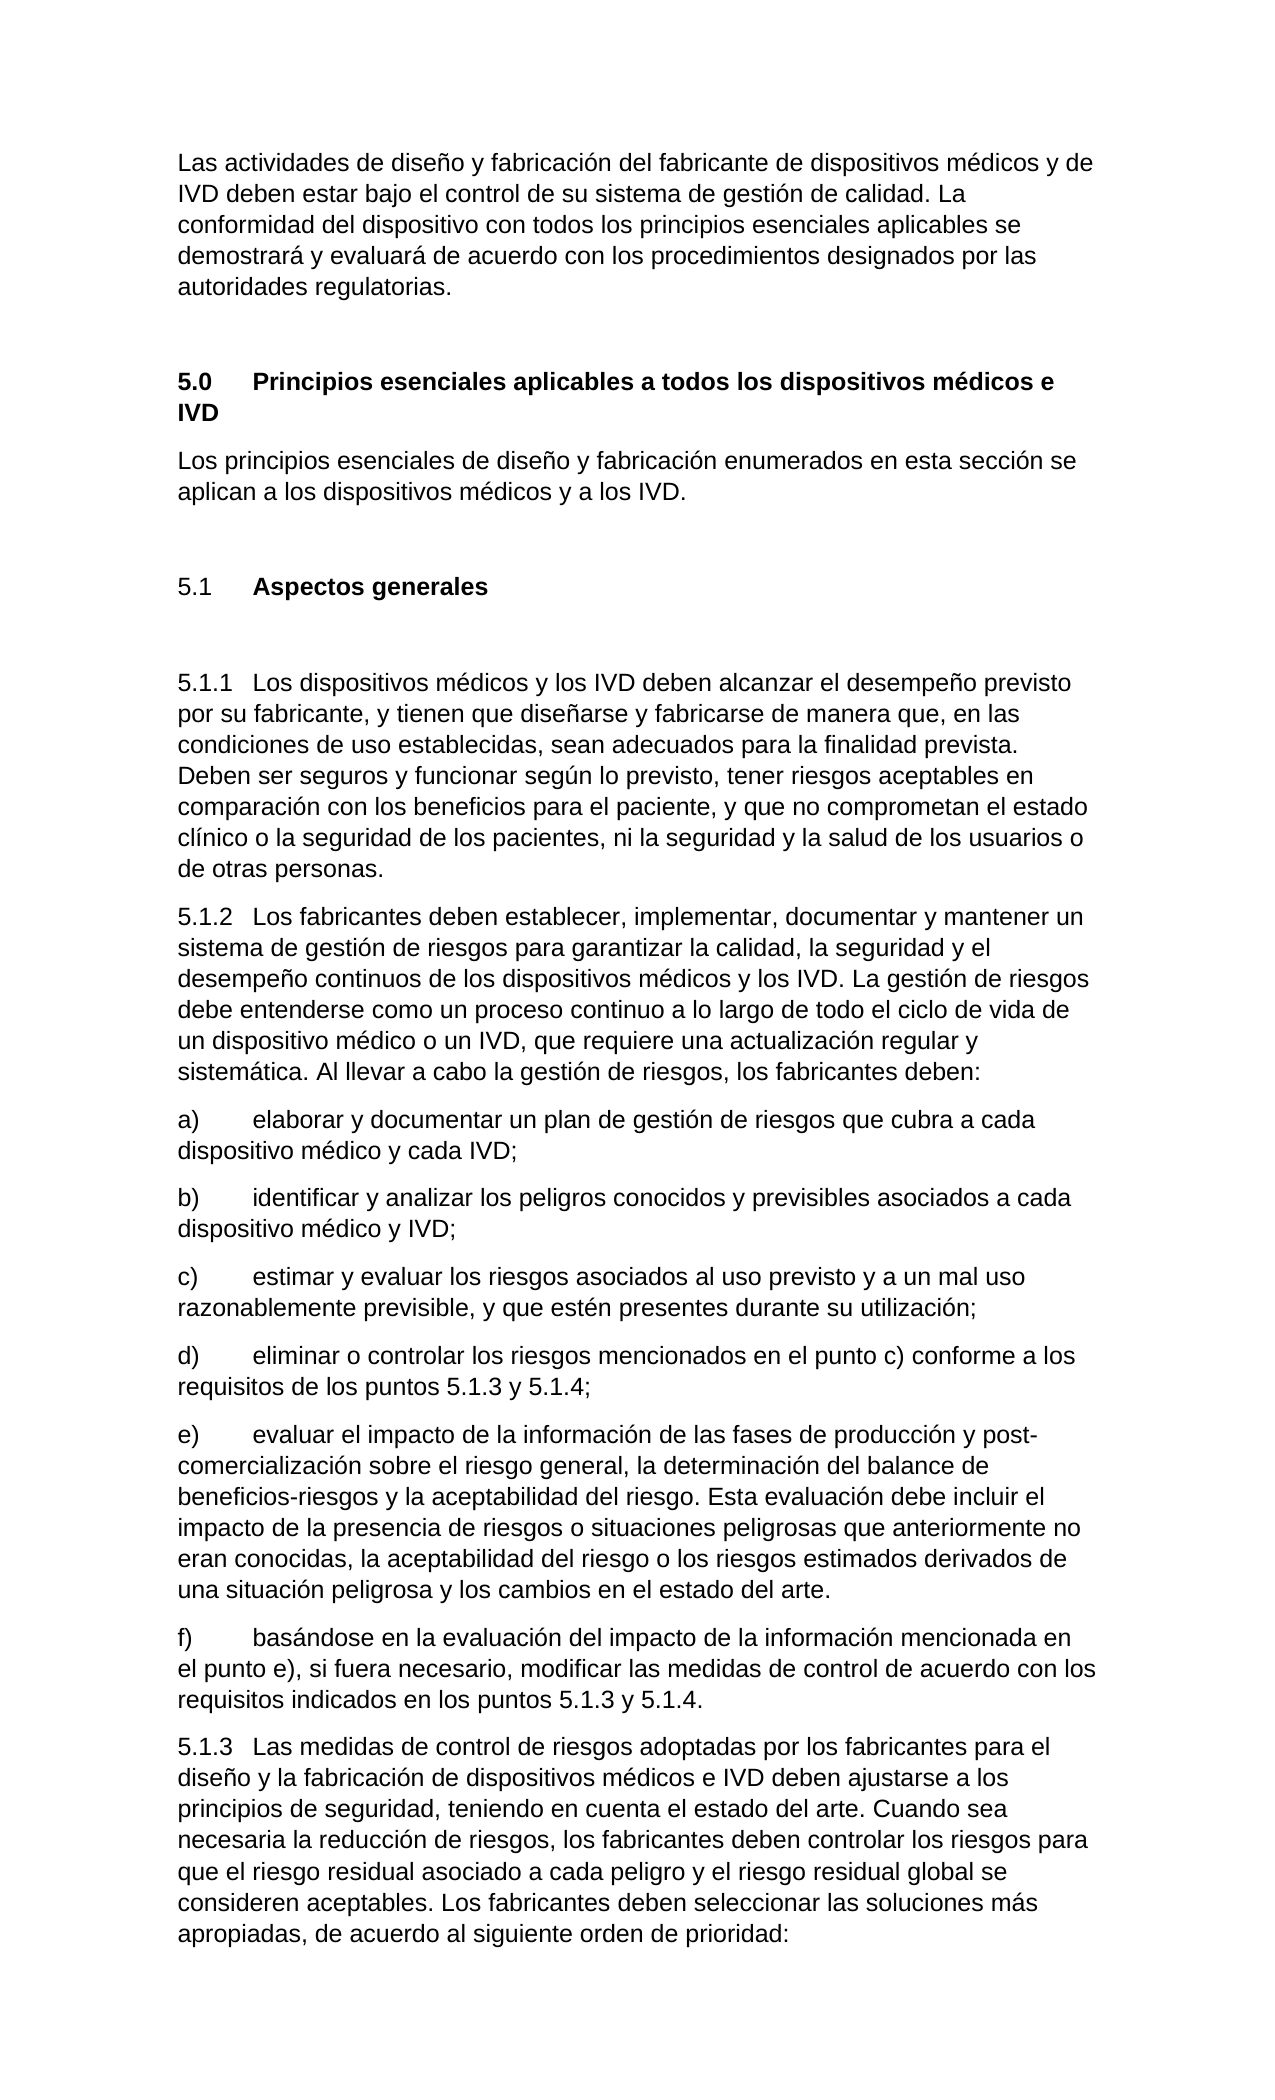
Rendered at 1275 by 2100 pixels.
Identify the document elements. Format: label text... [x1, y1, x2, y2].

text Los principios esenciales de diseño y fabricación enumerados en esta sección se aplican a los dispositivos médicos y a los IVD. [177, 446, 1098, 506]
text f) basándose en la evaluación del impacto de la información mencionada en el punto e), si fuera necesario, modificar las medidas de control de acuerdo con los requisitos indicados en los puntos 5.1.3 y 5.1.4. [177, 1623, 1098, 1713]
text 5.1 Aspectos generales [177, 572, 1098, 601]
text 5.1.2 Los fabricantes deben establecer, implementar, documentar y mantener un sistema de gestión de riesgos para garantizar la calidad, la seguridad y el desempeño continuos de los dispositivos médicos y los IVD. La gestión de riesgos debe entenderse como un proceso continuo a lo largo de todo el ciclo de vida de un dispositivo médico o un IVD, que requiere una actualización regular y sistemática. Al llevar a cabo la gestión de riesgos, los fabricantes deben: [177, 902, 1098, 1086]
text d) eliminar o controlar los riesgos mencionados en el punto c) conforme a los requisitos de los puntos 5.1.3 y 5.1.4; [177, 1341, 1098, 1401]
text 5.1.3 Las medidas de control de riesgos adoptadas por los fabricantes para el diseño y la fabricación de dispositivos médicos e IVD deben ajustarse a los principios de seguridad, teniendo en cuenta el estado del arte. Cuando sea necesaria la reducción de riesgos, los fabricantes deben controlar los riesgos para que el riesgo residual asociado a cada peligro y el riesgo residual global se consideren aceptables. Los fabricantes deben seleccionar las soluciones más apropiadas, de acuerdo al siguiente orden de prioridad: [177, 1732, 1098, 1947]
text e) evaluar el impacto de la información de las fases de producción y post-comercialización sobre el riesgo general, la determinación del balance de beneficios-riesgos y la aceptabilidad del riesgo. Esta evaluación debe incluir el impacto de la presencia de riesgos o situaciones peligrosas que anteriormente no eran conocidas, la aceptabilidad del riesgo o los riesgos estimados derivados de una situación peligrosa y los cambios en el estado del arte. [177, 1420, 1098, 1604]
text b) identificar y analizar los peligros conocidos y previsibles asociados a cada dispositivo médico y IVD; [177, 1183, 1098, 1243]
text 5.0 Principios esenciales aplicables a todos los dispositivos médicos e IVD [177, 367, 1098, 427]
text c) estimar y evaluar los riesgos asociados al uso previsto y a un mal uso razonablemente previsible, y que estén presentes durante su utilización; [177, 1262, 1098, 1322]
text Las actividades de diseño y fabricación del fabricante de dispositivos médicos y de IVD deben estar bajo el control de su sistema de gestión de calidad. La conformidad del dispositivo con todos los principios esenciales aplicables se demostrará y evaluará de acuerdo con los procedimientos designados por las autoridades regulatorias. [177, 148, 1098, 301]
text 5.1.1 Los dispositivos médicos y los IVD deben alcanzar el desempeño previsto por su fabricante, y tienen que diseñarse y fabricarse de manera que, en las condiciones de uso establecidas, sean adecuados para la finalidad prevista. Deben ser seguros y funcionar según lo previsto, tener riesgos aceptables en comparación con los beneficios para el paciente, y que no comprometan el estado clínico o la seguridad de los pacientes, ni la seguridad y la salud de los usuarios o de otras personas. [177, 668, 1098, 883]
text a) elaborar y documentar un plan de gestión de riesgos que cubra a cada dispositivo médico y cada IVD; [177, 1105, 1098, 1164]
